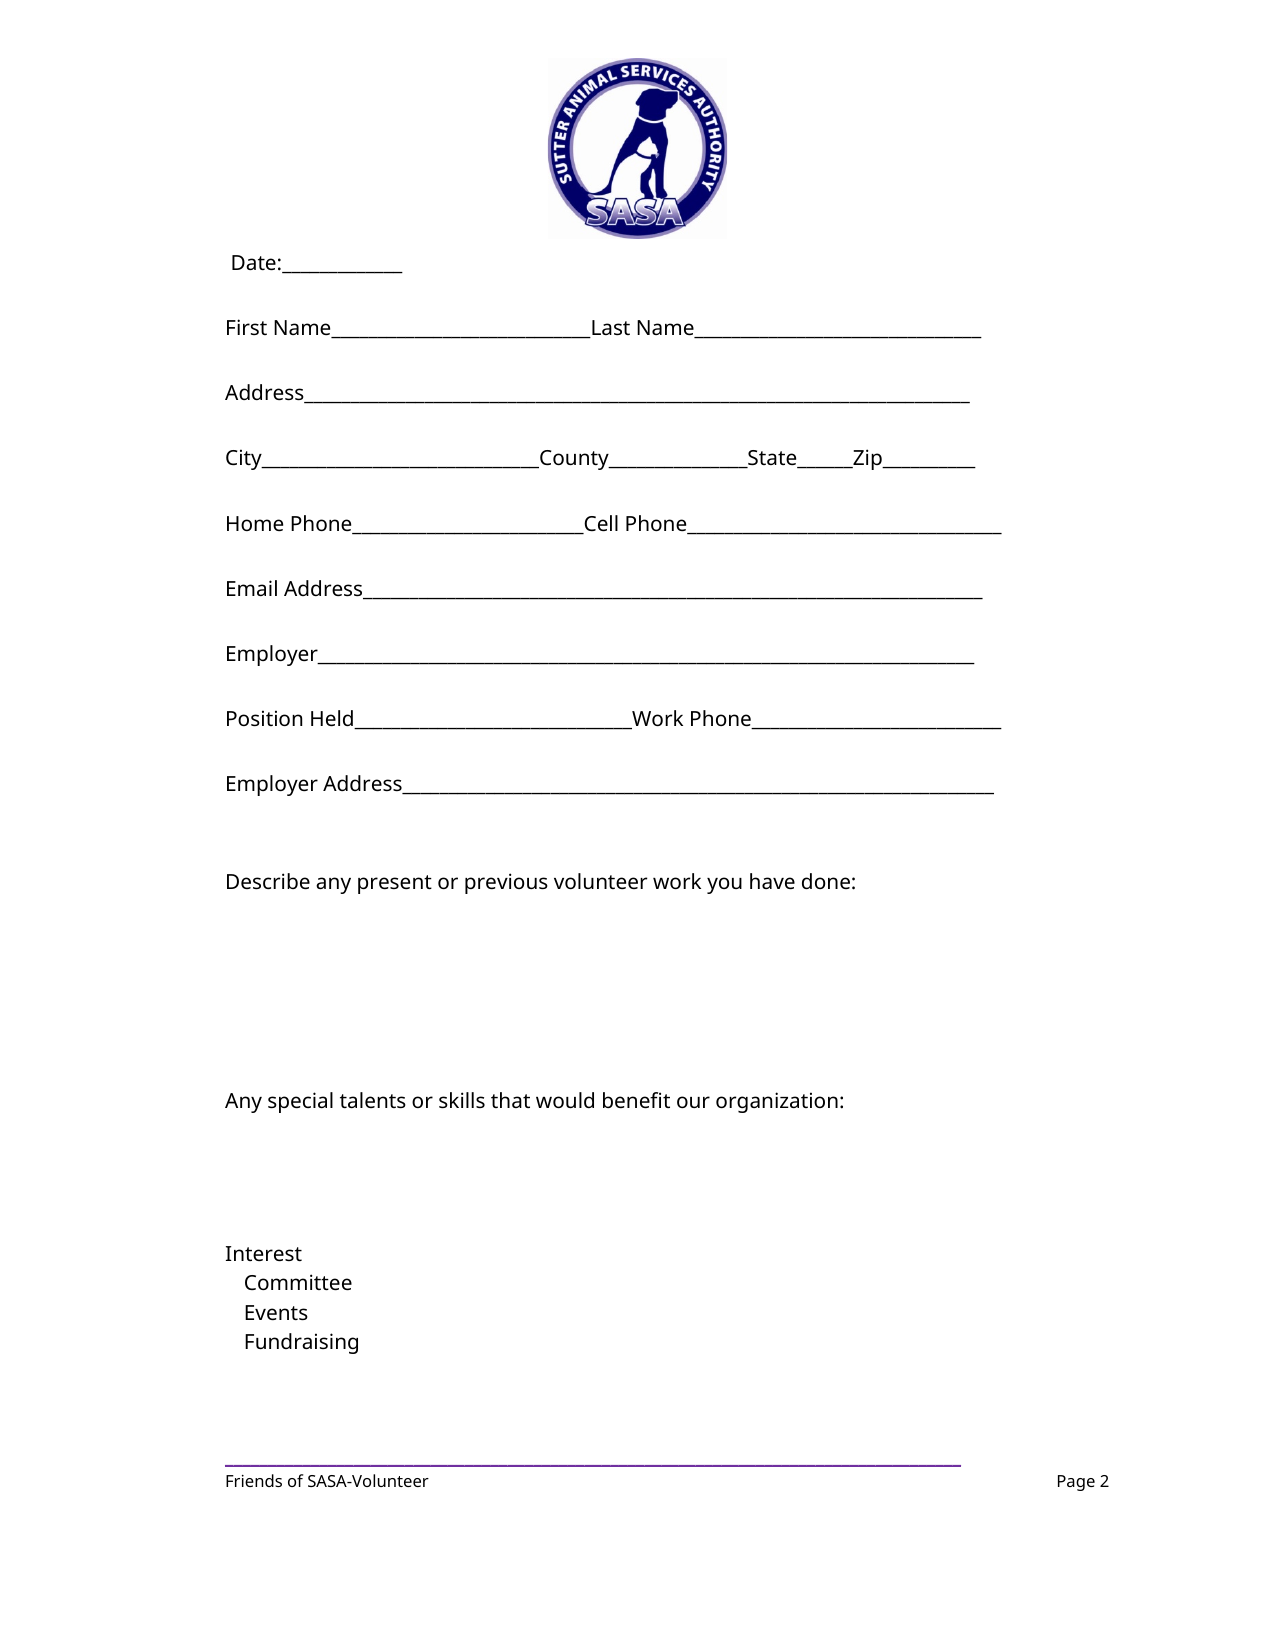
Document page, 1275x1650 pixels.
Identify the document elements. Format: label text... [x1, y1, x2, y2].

text ⁪ Events [150, 1297, 1125, 1326]
text Date:_____________ [150, 248, 1125, 276]
text ⁪ Fundraising [150, 1326, 1125, 1356]
text Interest [150, 1239, 1125, 1267]
text City______________________________County_______________State______Zip__________ [150, 443, 1125, 472]
text Home Phone_________________________Cell Phone__________________________________ [150, 509, 1125, 537]
text Employer Address________________________________________________________________ [150, 769, 1125, 798]
text Any special talents or skills that would benefit our organization: [150, 1086, 1125, 1115]
text Friends of SASA-Volunteer Page 2 [150, 1470, 1125, 1493]
text ______________________________________________________________________________________ [150, 1442, 1125, 1470]
text Employer_______________________________________________________________________ [150, 639, 1125, 667]
text First Name____________________________Last Name_______________________________ [150, 313, 1125, 341]
text Position Held______________________________Work Phone___________________________ [150, 704, 1125, 733]
text Address________________________________________________________________________ [150, 378, 1125, 407]
text Email Address___________________________________________________________________ [150, 574, 1125, 602]
text ⁪ Committee [150, 1267, 1125, 1297]
picture [547, 58, 728, 239]
text Describe any present or previous volunteer work you have done: [150, 867, 1125, 896]
